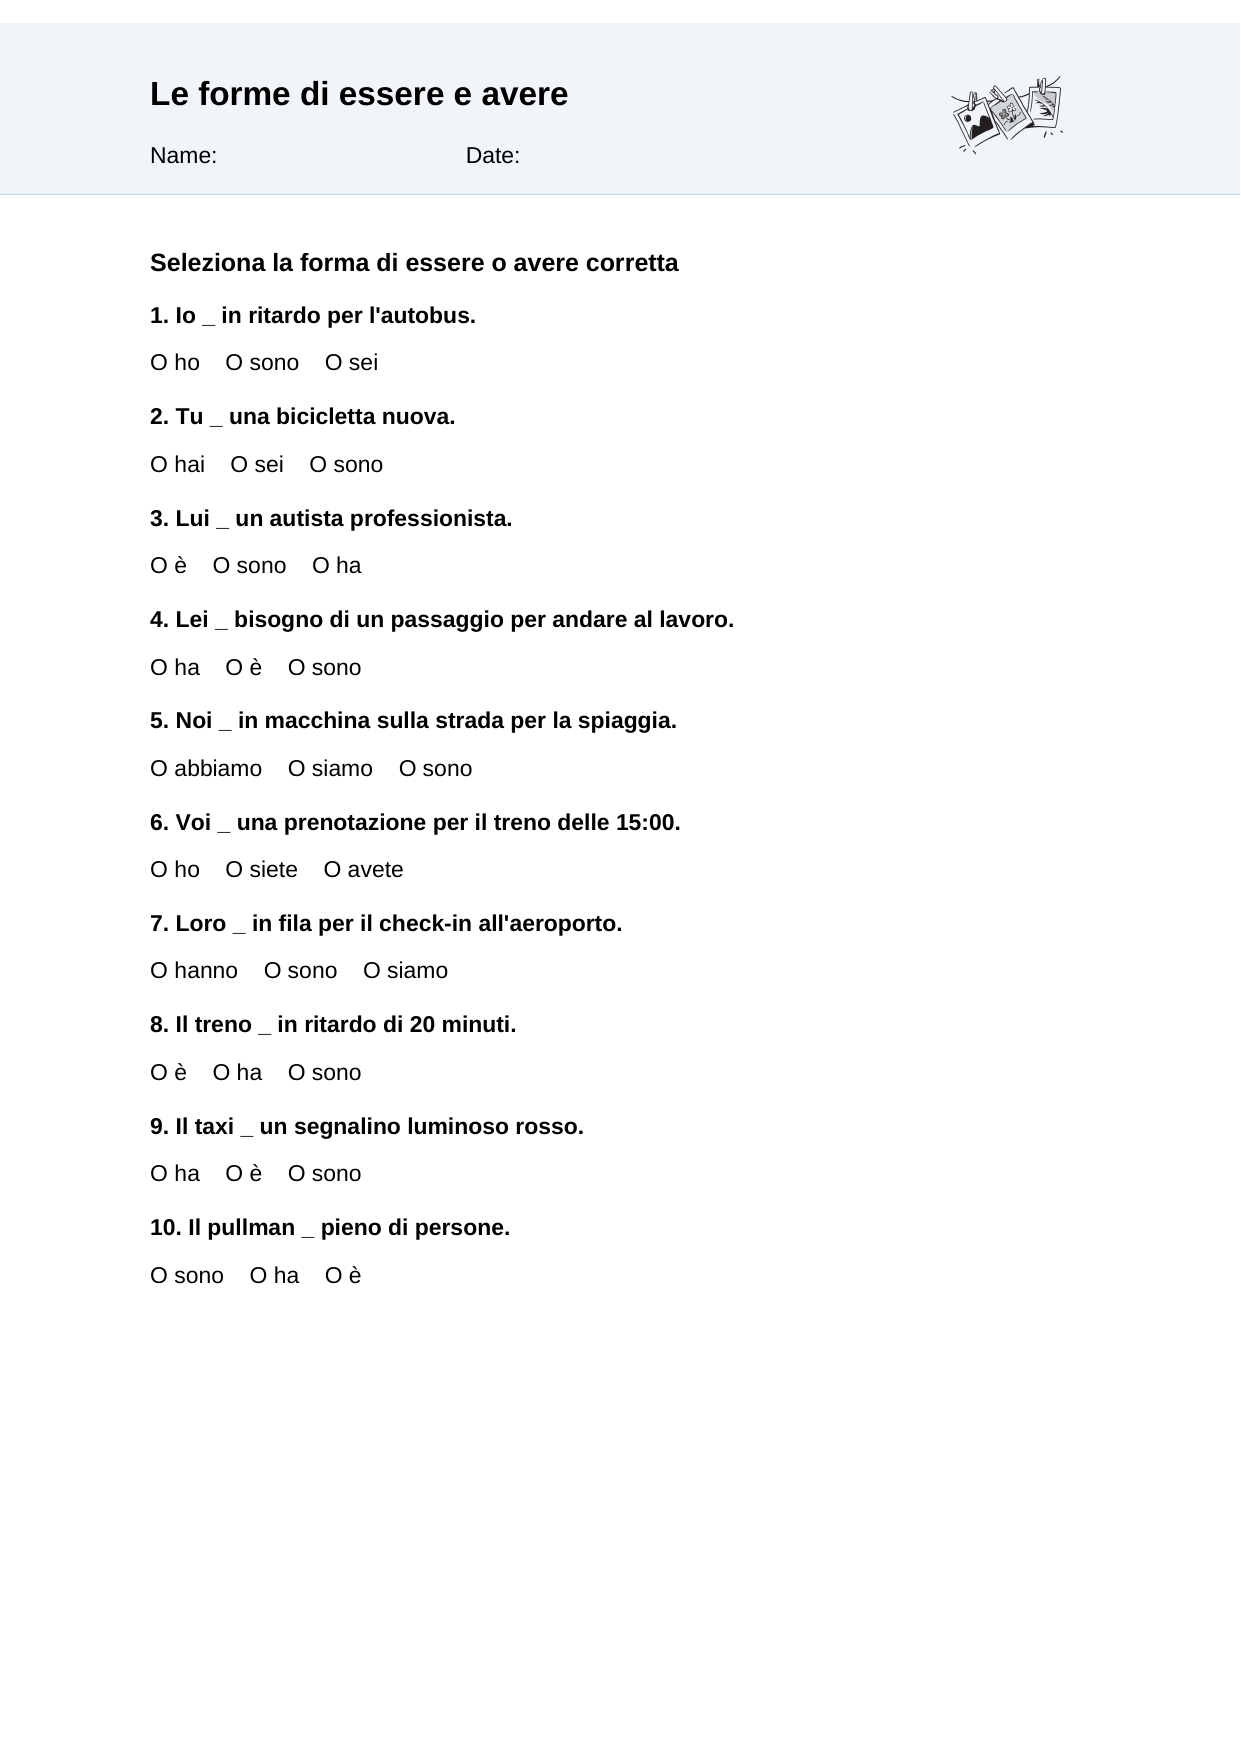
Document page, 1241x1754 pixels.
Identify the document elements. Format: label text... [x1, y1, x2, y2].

subtitle 2. Tu _ una bicicletta nuova. [150, 403, 1090, 430]
subtitle 7. Loro _ in fila per il check-in all'aeroporto. [150, 910, 1090, 936]
text abbiamo siamo sono [150, 746, 1090, 784]
subtitle 10. Il pullman _ pieno di persone. [150, 1214, 1090, 1241]
text sono ha è [150, 1253, 1090, 1291]
subtitle Seleziona la forma di essere o avere corretta [150, 248, 1090, 277]
text è ha sono [150, 1050, 1090, 1088]
text ha è sono [150, 645, 1090, 682]
subtitle 6. Voi _ una prenotazione per il treno delle 15:00. [150, 809, 1090, 835]
text ho sono sei [150, 341, 1090, 378]
subtitle 5. Noi _ in macchina sulla strada per la spiaggia. [150, 707, 1090, 734]
subtitle 3. Lui _ un autista professionista. [150, 505, 1090, 531]
text ho siete avete [150, 848, 1090, 885]
text hai sei sono [150, 442, 1090, 480]
picture [0, 23, 1241, 195]
subtitle 4. Lei _ bisogno di un passaggio per andare al lavoro. [150, 606, 1090, 632]
subtitle 9. Il taxi _ un segnalino luminoso rosso. [150, 1113, 1090, 1139]
text ha è sono [150, 1152, 1090, 1189]
text è sono ha [150, 543, 1090, 581]
subtitle 1. Io _ in ritardo per l'autobus. [150, 302, 1090, 328]
subtitle 8. Il treno _ in ritardo di 20 minuti. [150, 1011, 1090, 1038]
text hanno sono siamo [150, 949, 1090, 986]
